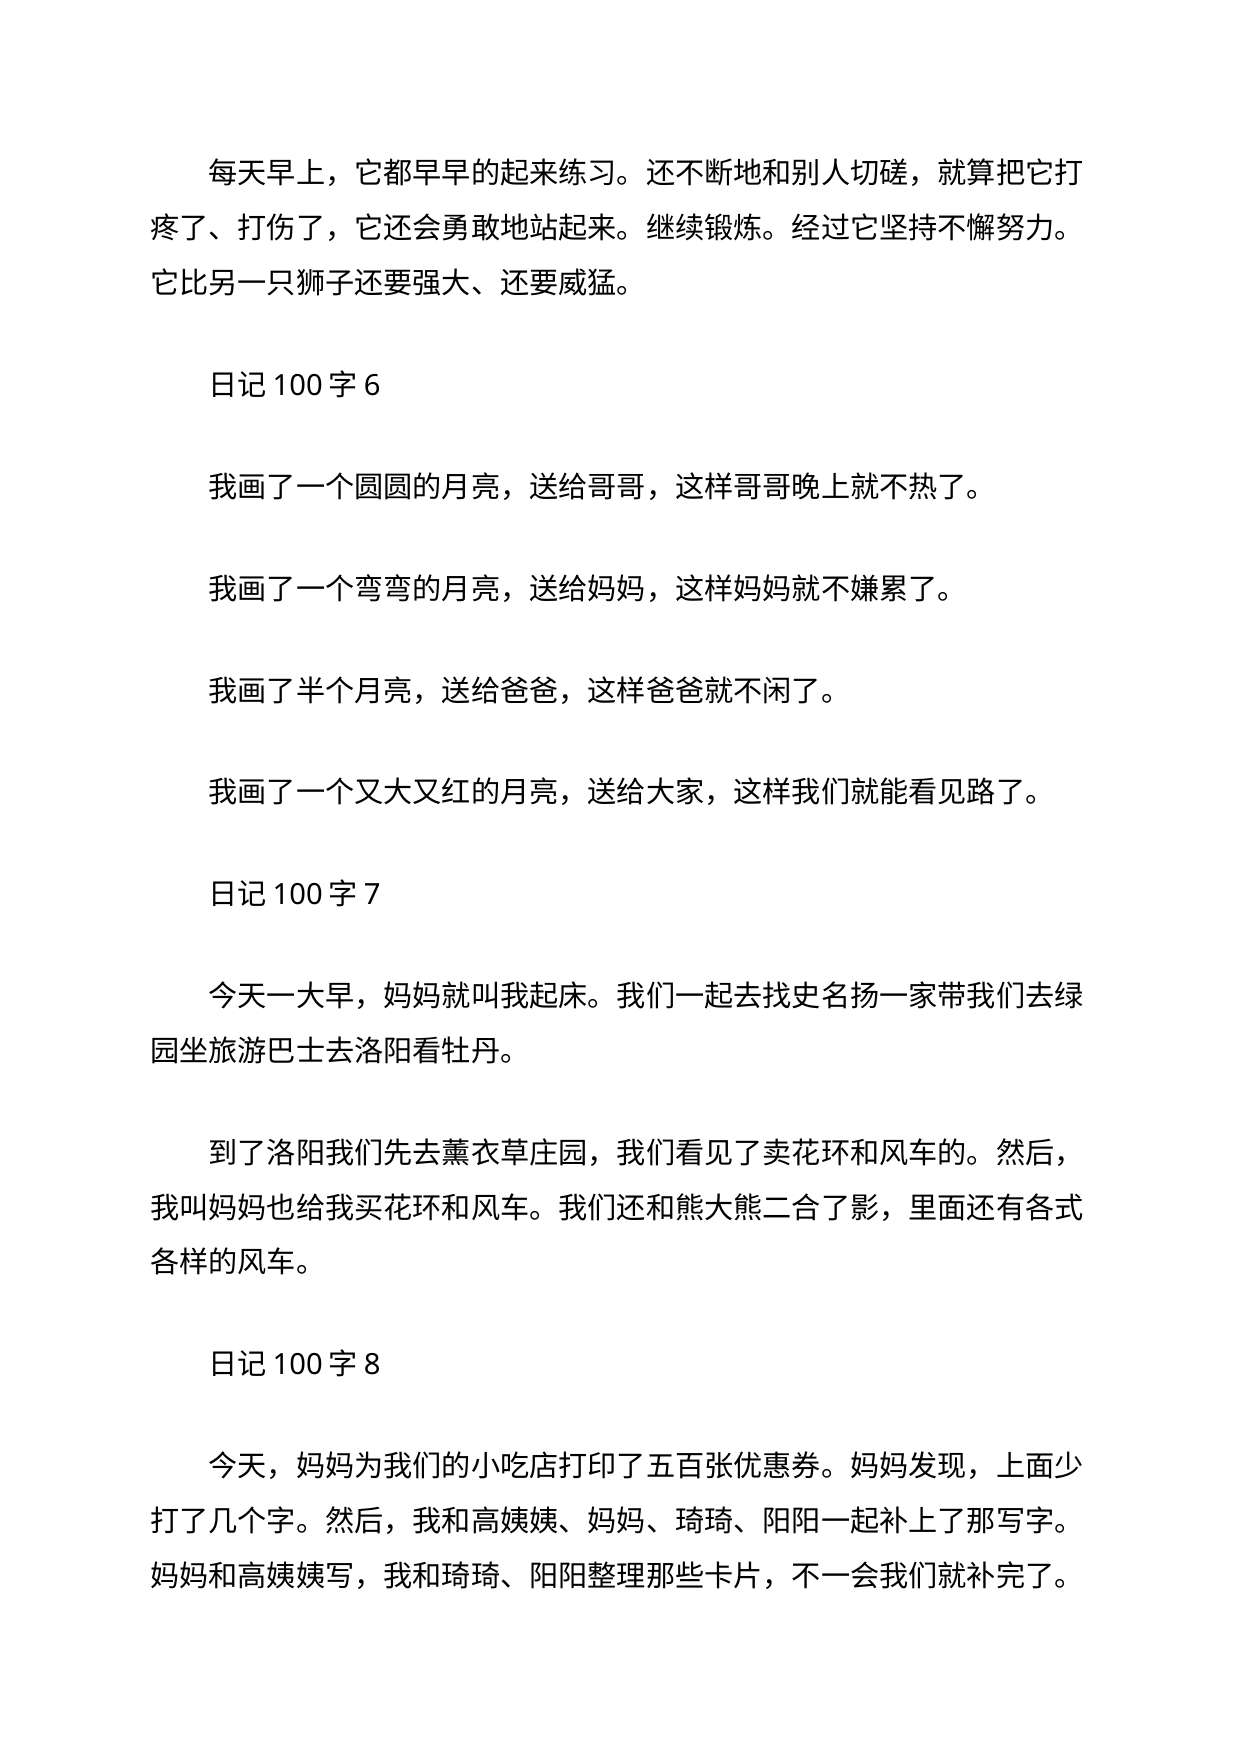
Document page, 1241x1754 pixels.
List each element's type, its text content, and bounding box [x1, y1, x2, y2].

text 我画了一个圆圆的月亮，送给哥哥，这样哥哥晚上就不热了。 [150, 463, 1090, 506]
text 每天早上，它都早早的起来练习。还不断地和别人切磋，就算把它打疼了、打伤了，它还会勇敢地站起来。继续锻炼。经过它坚持不懈努力。它比另一只狮子还要强大、还要威猛。 [150, 150, 1090, 302]
text 到了洛阳我们先去薰衣草庄园，我们看见了卖花环和风车的。然后，我叫妈妈也给我买花环和风车。我们还和熊大熊二合了影，里面还有各式各样的风车。 [150, 1129, 1090, 1281]
text 今天一大早，妈妈就叫我起床。我们一起去找史名扬一家带我们去绿园坐旅游巴士去洛阳看牡丹。 [150, 973, 1090, 1070]
text 今天，妈妈为我们的小吃店打印了五百张优惠券。妈妈发现，上面少打了几个字。然后，我和高姨姨、妈妈、琦琦、阳阳一起补上了那写字。妈妈和高姨姨写，我和琦琦、阳阳整理那些卡片，不一会我们就补完了。 [150, 1443, 1090, 1595]
text 日记100字7 [150, 871, 1090, 913]
text 我画了一个弯弯的月亮，送给妈妈，这样妈妈就不嫌累了。 [150, 565, 1090, 608]
text 日记100字8 [150, 1341, 1090, 1383]
text 我画了半个月亮，送给爸爸，这样爸爸就不闲了。 [150, 667, 1090, 709]
text 我画了一个又大又红的月亮，送给大家，这样我们就能看见路了。 [150, 769, 1090, 811]
text 日记100字6 [150, 362, 1090, 404]
